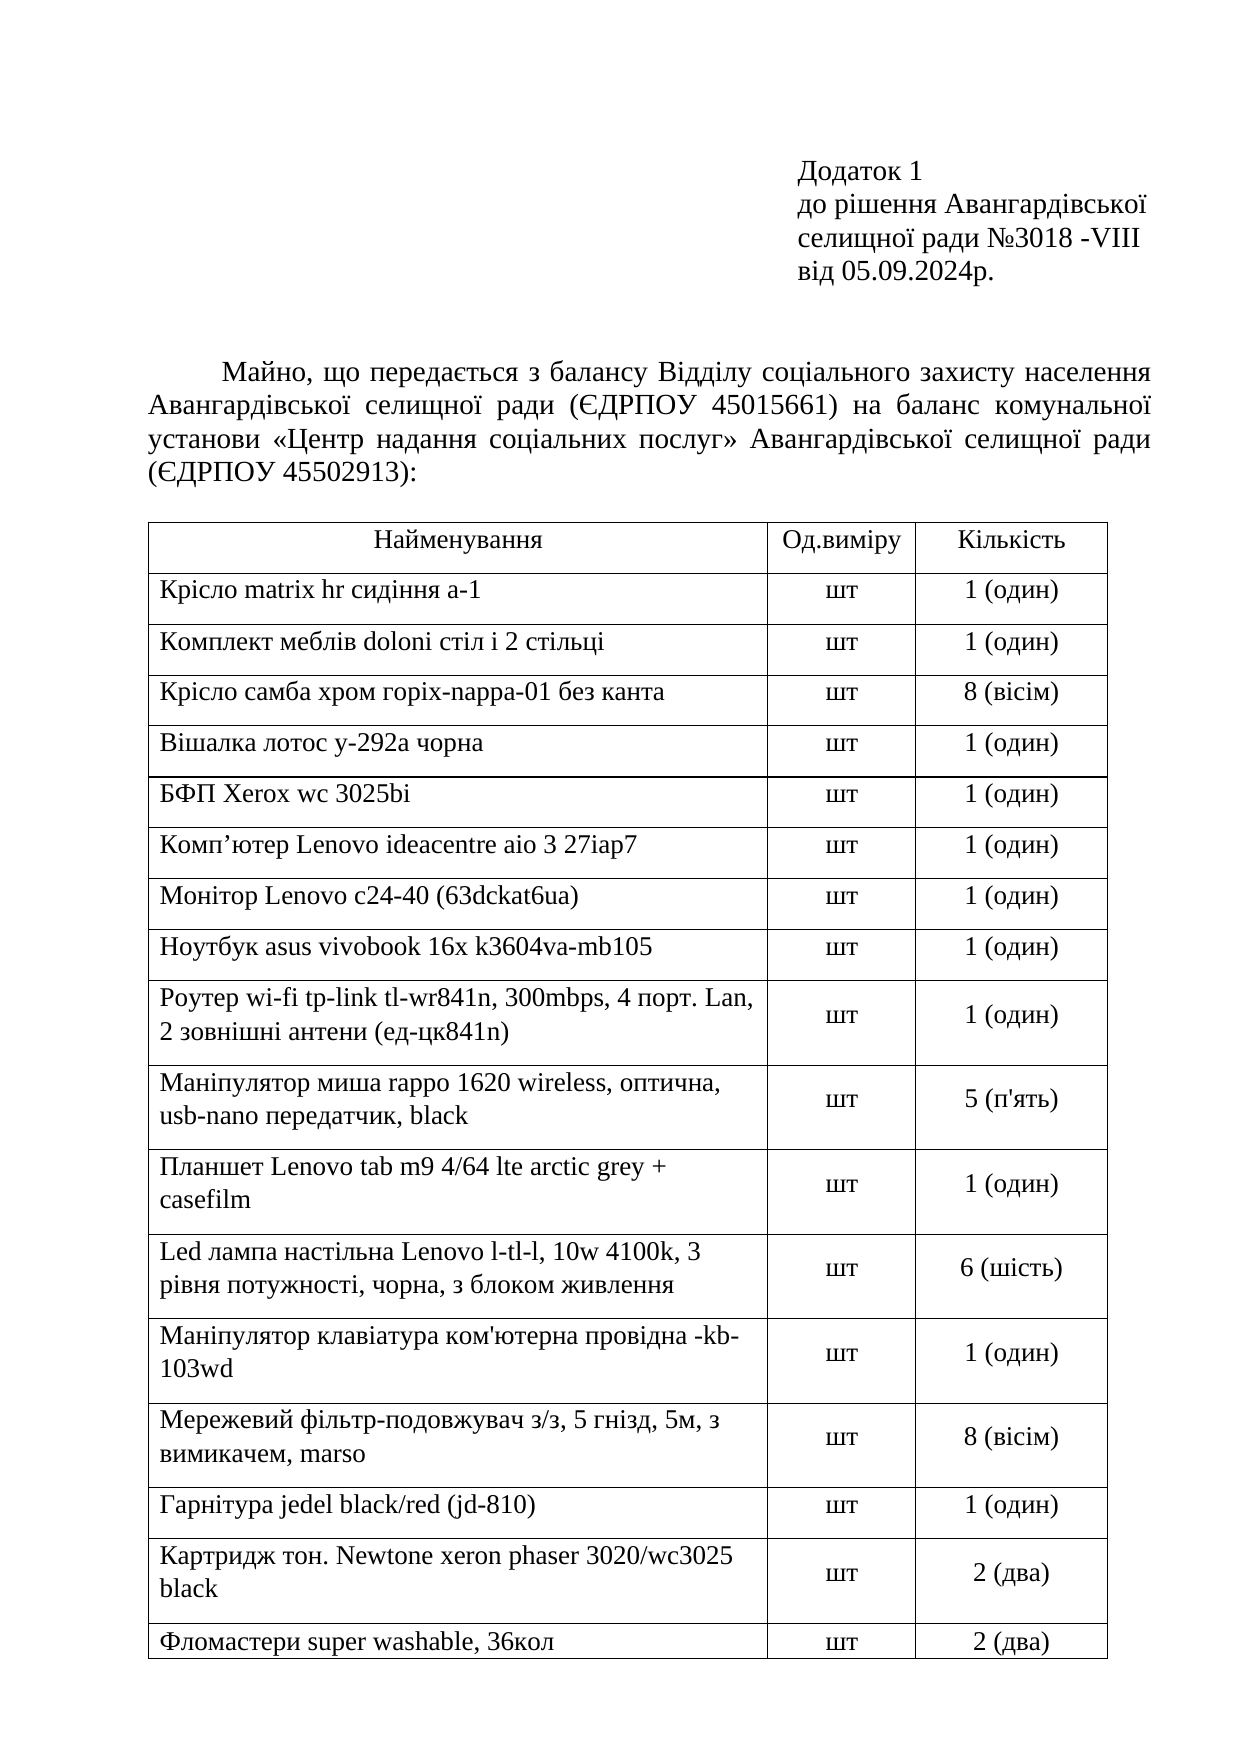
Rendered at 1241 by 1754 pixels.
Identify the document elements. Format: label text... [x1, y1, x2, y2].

table_cell Маніпулятор клавіатура ком'ютерна провідна -kb-103wd [149, 1319, 767, 1402]
table_cell 1 (один) [916, 726, 1107, 776]
table_cell Крісло matrix hr сидіння а-1 [149, 574, 767, 623]
table_cell шт [768, 1150, 915, 1233]
table_cell БФП Хerox wc 3025bi [149, 778, 767, 827]
table_cell шт [768, 879, 915, 929]
table_cell 1 (один) [916, 574, 1107, 623]
table_cell шт [768, 1624, 915, 1657]
text Майно, що передається з балансу Відділу соціального захисту населення Авангардівської селищної ради (ЄДРПОУ 45015661) на баланс комунальної установи «Центр надання соціальних послуг» Авангардівської селищної ради (ЄДРПОУ 45502913): [148, 354, 1152, 488]
table_cell 1 (один) [916, 981, 1107, 1064]
table_cell Комп’ютер Lenovo ideасentre aio 3 27iap7 [149, 828, 767, 878]
table_cell шт [768, 828, 915, 878]
table_cell 6 (шість) [916, 1235, 1107, 1318]
table_cell шт [768, 726, 915, 776]
table_cell Крісло самба хром горіх-nappa-01 без канта [149, 676, 767, 725]
table_cell 2 (два) [916, 1624, 1107, 1657]
table_cell шт [768, 1488, 915, 1538]
table_cell шт [768, 625, 915, 674]
table_cell Комплект меблів dolonі стіл і 2 стільці [149, 625, 767, 674]
table_cell шт [768, 778, 915, 827]
text селищної ради №3018 -VIII [148, 220, 1152, 253]
table_cell 1 (один) [916, 930, 1107, 980]
table_cell Led лампа настільна Lenovo l-tl-l, 10w 4100k, 3 рівня потужності, чорна, з блоком живлення [149, 1235, 767, 1318]
table_cell шт [768, 1319, 915, 1402]
table_cell 8 (вісім) [916, 1404, 1107, 1487]
table_cell шт [768, 1235, 915, 1318]
text до рішення Авангардівської [148, 186, 1152, 220]
table_cell 8 (вісім) [916, 676, 1107, 725]
table_cell шт [768, 1066, 915, 1149]
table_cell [149, 1624, 767, 1657]
table_cell 1 (один) [916, 828, 1107, 878]
table_cell Гарнітура jedel black/red (jd-810) [149, 1488, 767, 1538]
table_header Найменування [149, 523, 767, 573]
table_cell Мережевий фільтр-подовжувач з/з, 5 гнізд, 5м, з вимикачем, marso [149, 1404, 767, 1487]
table_cell шт [768, 1404, 915, 1487]
table_cell 5 (п'ять) [916, 1066, 1107, 1149]
table_cell Маніпулятор миша rappo 1620 wireless, оптична, usb-nano передатчик, black [149, 1066, 767, 1149]
table_cell 1 (один) [916, 1488, 1107, 1538]
table_cell Монітор Lenovo c24-40 (63dckat6ua) [149, 879, 767, 929]
table_cell Картридж тон. Newtone xeron phaser 3020/wc3025 black [149, 1539, 767, 1622]
table_cell шт [768, 574, 915, 623]
table_cell Планшет Lenovo tab m9 4/64 lte arctic grey + casefilm [149, 1150, 767, 1233]
text від 05.09.2024р. [148, 253, 1152, 287]
table_cell 1 (один) [916, 1319, 1107, 1402]
table_cell шт [768, 930, 915, 980]
table_cell 1 (один) [916, 625, 1107, 674]
text Додаток 1 [148, 153, 1152, 186]
table_cell Вішалка лотос у-292а чорна [149, 726, 767, 776]
table_cell шт [768, 981, 915, 1064]
table_cell шт [768, 1539, 915, 1622]
table_cell Poутер wi-fi tp-link tl-wr841n, 300mbps, 4 порт. Lan, 2 зовнішні антени (ед-цк841n) [149, 981, 767, 1064]
table_header Кількість [916, 523, 1107, 573]
table_cell шт [768, 676, 915, 725]
table_cell 1 (один) [916, 778, 1107, 827]
table_cell 2 (два) [916, 1539, 1107, 1622]
table_header Од.виміру [768, 523, 915, 573]
table_cell 1 (один) [916, 879, 1107, 929]
table_cell Ноутбук asus vivobook 16x k3604va-mb105 [149, 930, 767, 980]
table_cell 1 (один) [916, 1150, 1107, 1233]
